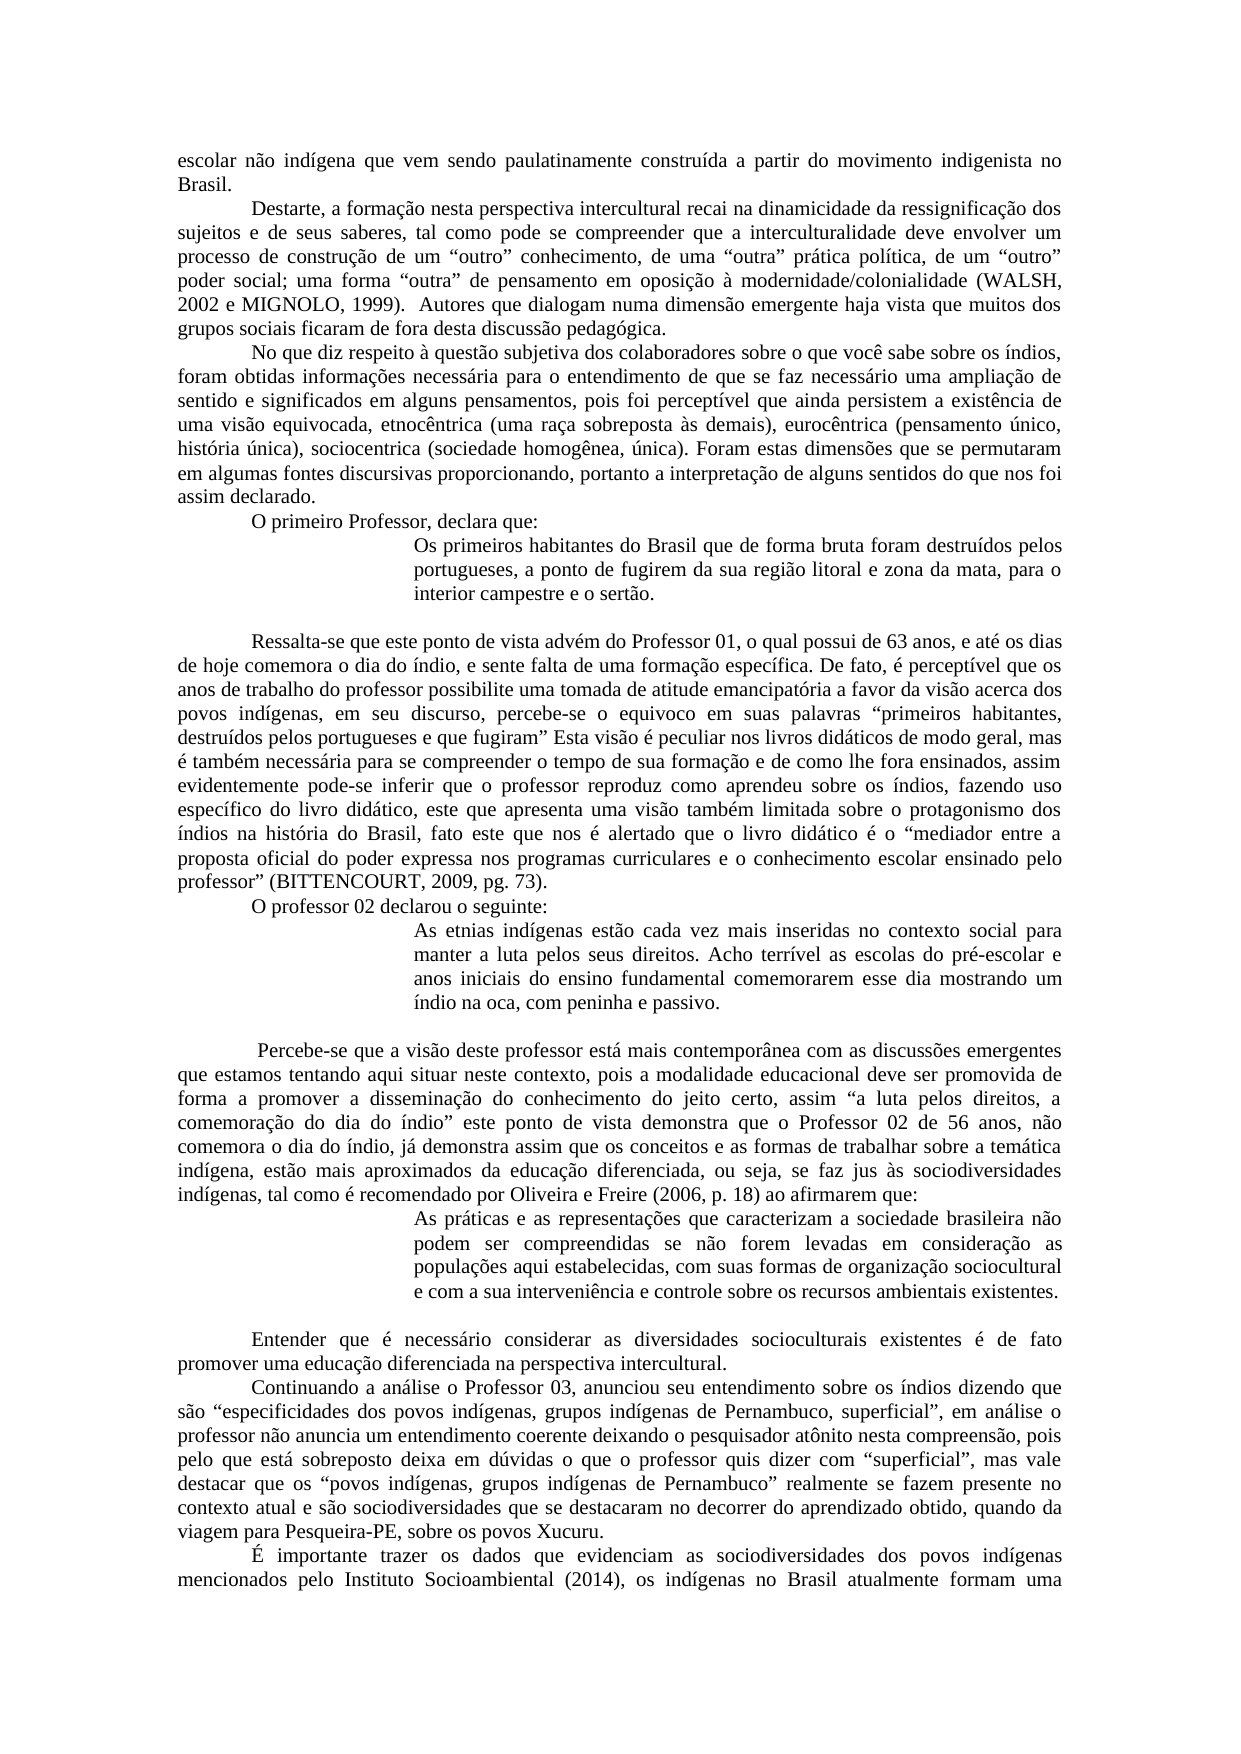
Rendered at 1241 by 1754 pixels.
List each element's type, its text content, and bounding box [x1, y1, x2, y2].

text Continuando a análise o Professor 03, anunciou seu entendimento sobre os índios dizendo que são “especificidades dos povos indígenas, grupos indígenas de Pernambuco, superficial”, em análise o professor não anuncia um entendimento coerente deixando o pesquisador atônito nesta compreensão, pois pelo que está sobreposto deixa em dúvidas o que o professor quis dizer com “superficial”, mas vale destacar que os “povos indígenas, grupos indígenas de Pernambuco” realmente se fazem presente no contexto atual e são sociodiversidades que se destacaram no decorrer do aprendizado obtido, quando da viagem para Pesqueira-PE, sobre os povos Xucuru. [177, 1375, 1063, 1543]
text No que diz respeito à questão subjetiva dos colaboradores sobre o que você sabe sobre os índios, foram obtidas informações necessária para o entendimento de que se faz necessário uma ampliação de sentido e significados em alguns pensamentos, pois foi perceptível que ainda persistem a existência de uma visão equivocada, etnocêntrica (uma raça sobreposta às demais), eurocêntrica (pensamento único, história única), sociocentrica (sociedade homogênea, única). Foram estas dimensões que se permutaram em algumas fontes discursivas proporcionando, portanto a interpretação de alguns sentidos do que nos foi assim declarado. [177, 340, 1063, 508]
text Percebe-se que a visão deste professor está mais contemporânea com as discussões emergentes que estamos tentando aqui situar neste contexto, pois a modalidade educacional deve ser promovida de forma a promover a disseminação do conhecimento do jeito certo, assim “a luta pelos direitos, a comemoração do dia do índio” este ponto de vista demonstra que o Professor 02 de 56 anos, não comemora o dia do índio, já demonstra assim que os conceitos e as formas de trabalhar sobre a temática indígena, estão mais aproximados da educação diferenciada, ou seja, se faz jus às sociodiversidades indígenas, tal como é recomendado por Oliveira e Freire (2006, p. 18) ao afirmarem que: [177, 1038, 1063, 1206]
text Destarte, a formação nesta perspectiva intercultural recai na dinamicidade da ressignificação dos sujeitos e de seus saberes, tal como pode se compreender que a interculturalidade deve envolver um processo de construção de um “outro” conhecimento, de uma “outra” prática política, de um “outro” poder social; uma forma “outra” de pensamento em oposição à modernidade/colonialidade (WALSH, 2002 e MIGNOLO, 1999). Autores que dialogam numa dimensão emergente haja vista que muitos dos grupos sociais ficaram de fora desta discussão pedagógica. [177, 196, 1063, 340]
text O primeiro Professor, declara que: [177, 508, 1063, 533]
text As práticas e as representações que caracterizam a sociedade brasileira não podem ser compreendidas se não forem levadas em consideração as populações aqui estabelecidas, com suas formas de organização sociocultural e com a sua interveniência e controle sobre os recursos ambientais existentes. [413, 1206, 1063, 1303]
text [177, 148, 1063, 196]
text Os primeiros habitantes do Brasil que de forma bruta foram destruídos pelos portugueses, a ponto de fugirem da sua região litoral e zona da mata, para o interior campestre e o sertão. [413, 533, 1063, 605]
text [177, 1543, 1063, 1591]
text O professor 02 declarou o seguinte: [177, 893, 1063, 918]
text Entender que é necessário considerar as diversidades socioculturais existentes é de fato promover uma educação diferenciada na perspectiva intercultural. [177, 1327, 1063, 1375]
text Ressalta-se que este ponto de vista advém do Professor 01, o qual possui de 63 anos, e até os dias de hoje comemora o dia do índio, e sente falta de uma formação específica. De fato, é perceptível que os anos de trabalho do professor possibilite uma tomada de atitude emancipatória a favor da visão acerca dos povos indígenas, em seu discurso, percebe-se o equivoco em suas palavras “primeiros habitantes, destruídos pelos portugueses e que fugiram” Esta visão é peculiar nos livros didáticos de modo geral, mas é também necessária para se compreender o tempo de sua formação e de como lhe fora ensinados, assim evidentemente pode-se inferir que o professor reproduz como aprendeu sobre os índios, fazendo uso específico do livro didático, este que apresenta uma visão também limitada sobre o protagonismo dos índios na história do Brasil, fato este que nos é alertado que o livro didático é o “mediador entre a proposta oficial do poder expressa nos programas curriculares e o conhecimento escolar ensinado pelo professor” (BITTENCOURT, 2009, pg. 73). [177, 629, 1063, 893]
text As etnias indígenas estão cada vez mais inseridas no contexto social para manter a luta pelos seus direitos. Acho terrível as escolas do pré-escolar e anos iniciais do ensino fundamental comemorarem esse dia mostrando um índio na oca, com peninha e passivo. [413, 918, 1063, 1014]
